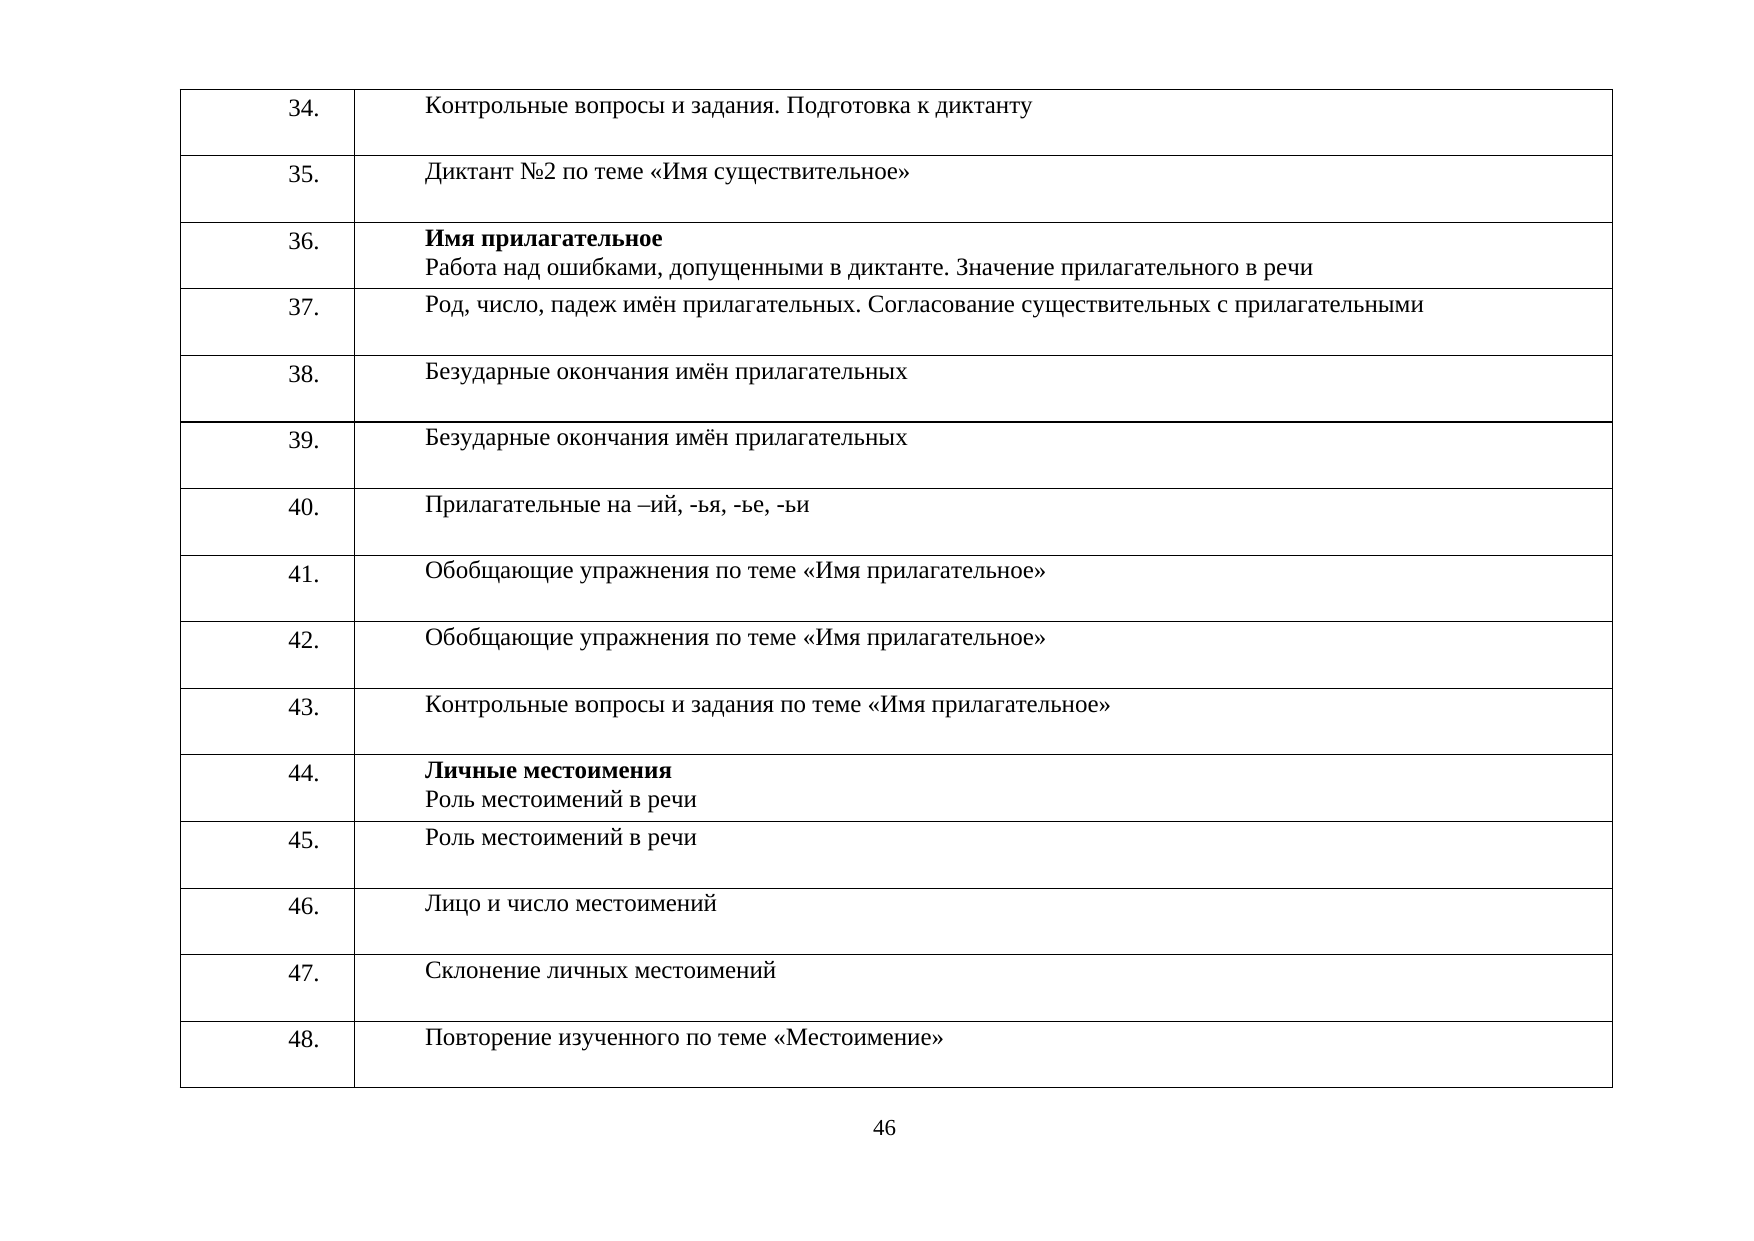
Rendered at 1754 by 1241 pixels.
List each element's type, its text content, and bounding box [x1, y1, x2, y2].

table_cell [181, 356, 354, 421]
table_cell [181, 755, 354, 821]
table_cell Контрольные вопросы и задания по теме «Имя прилагательное» [355, 689, 1612, 754]
table_cell [181, 1022, 354, 1087]
table_cell Повторение изученного по теме «Местоимение» [355, 1022, 1612, 1087]
table_cell [181, 223, 354, 288]
table_cell Склонение личных местоимений [355, 955, 1612, 1021]
table_cell Лицо и число местоимений [355, 889, 1612, 954]
table_cell Имя прилагательное Работа над ошибками, допущенными в диктанте. Значение прилагательного в речи [355, 223, 1612, 288]
table_cell [181, 156, 354, 222]
table_cell [181, 90, 354, 155]
table_cell Род, число, падеж имён прилагательных. Согласование существительных с прилагательными [355, 289, 1612, 355]
table_cell Контрольные вопросы и задания. Подготовка к диктанту [355, 90, 1612, 155]
table_cell [181, 689, 354, 754]
table_cell Безударные окончания имён прилагательных [355, 356, 1612, 421]
table_cell [181, 622, 354, 688]
table_cell [181, 822, 354, 887]
table_cell [181, 289, 354, 355]
table_cell Обобщающие упражнения по теме «Имя прилагательное» [355, 622, 1612, 688]
table_cell [181, 489, 354, 554]
table_cell [181, 889, 354, 954]
table_cell Личные местоимения Роль местоимений в речи [355, 755, 1612, 821]
table_cell [181, 423, 354, 488]
table_cell Диктант №2 по теме «Имя существительное» [355, 156, 1612, 222]
table_cell [181, 556, 354, 621]
table_cell Роль местоимений в речи [355, 822, 1612, 887]
table_cell Обобщающие упражнения по теме «Имя прилагательное» [355, 556, 1612, 621]
table_cell [181, 955, 354, 1021]
table_cell Безударные окончания имён прилагательных [355, 423, 1612, 488]
table_cell Прилагательные на –ий, -ья, -ье, -ьи [355, 489, 1612, 554]
